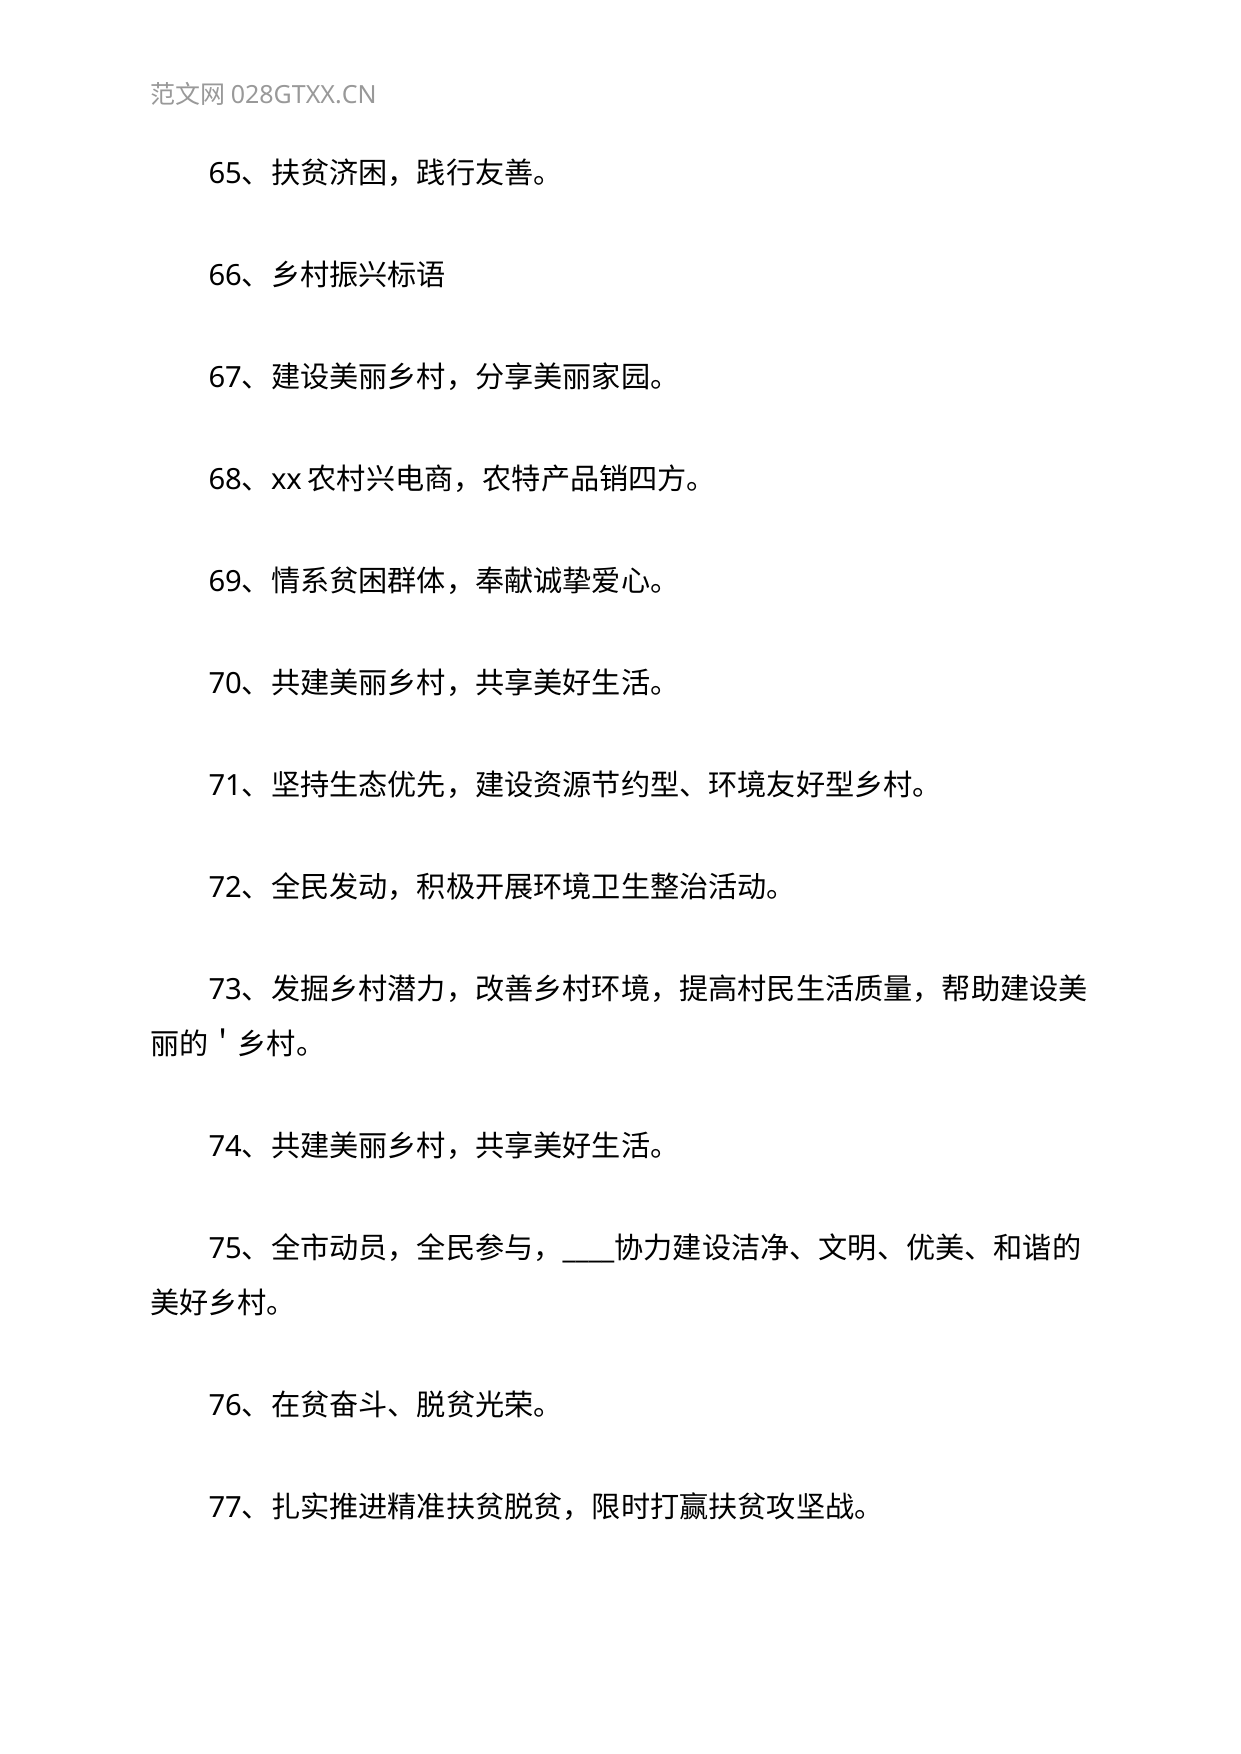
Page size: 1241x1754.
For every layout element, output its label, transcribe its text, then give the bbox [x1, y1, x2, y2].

text 65、扶贫济困，践行友善。 [150, 150, 1090, 192]
text 66、乡村振兴标语 [150, 252, 1090, 294]
text 71、坚持生态优先，建设资源节约型、环境友好型乡村。 [150, 762, 1090, 804]
text 74、共建美丽乡村，共享美好生活。 [150, 1123, 1090, 1165]
text 69、情系贫困群体，奉献诚挚爱心。 [150, 558, 1090, 600]
text 73、发掘乡村潜力，改善乡村环境，提高村民生活质量，帮助建设美丽的＇乡村。 [150, 966, 1090, 1063]
text 77、扎实推进精准扶贫脱贫，限时打赢扶贫攻坚战。 [150, 1483, 1090, 1526]
text 76、在贫奋斗、脱贫光荣。 [150, 1381, 1090, 1424]
text 72、全民发动，积极开展环境卫生整治活动。 [150, 864, 1090, 906]
text 70、共建美丽乡村，共享美好生活。 [150, 660, 1090, 702]
text 67、建设美丽乡村，分享美丽家园。 [150, 354, 1090, 396]
text 75、全市动员，全民参与，____协力建设洁净、文明、优美、和谐的美好乡村。 [150, 1224, 1090, 1322]
text 68、xx农村兴电商，农特产品销四方。 [150, 456, 1090, 498]
